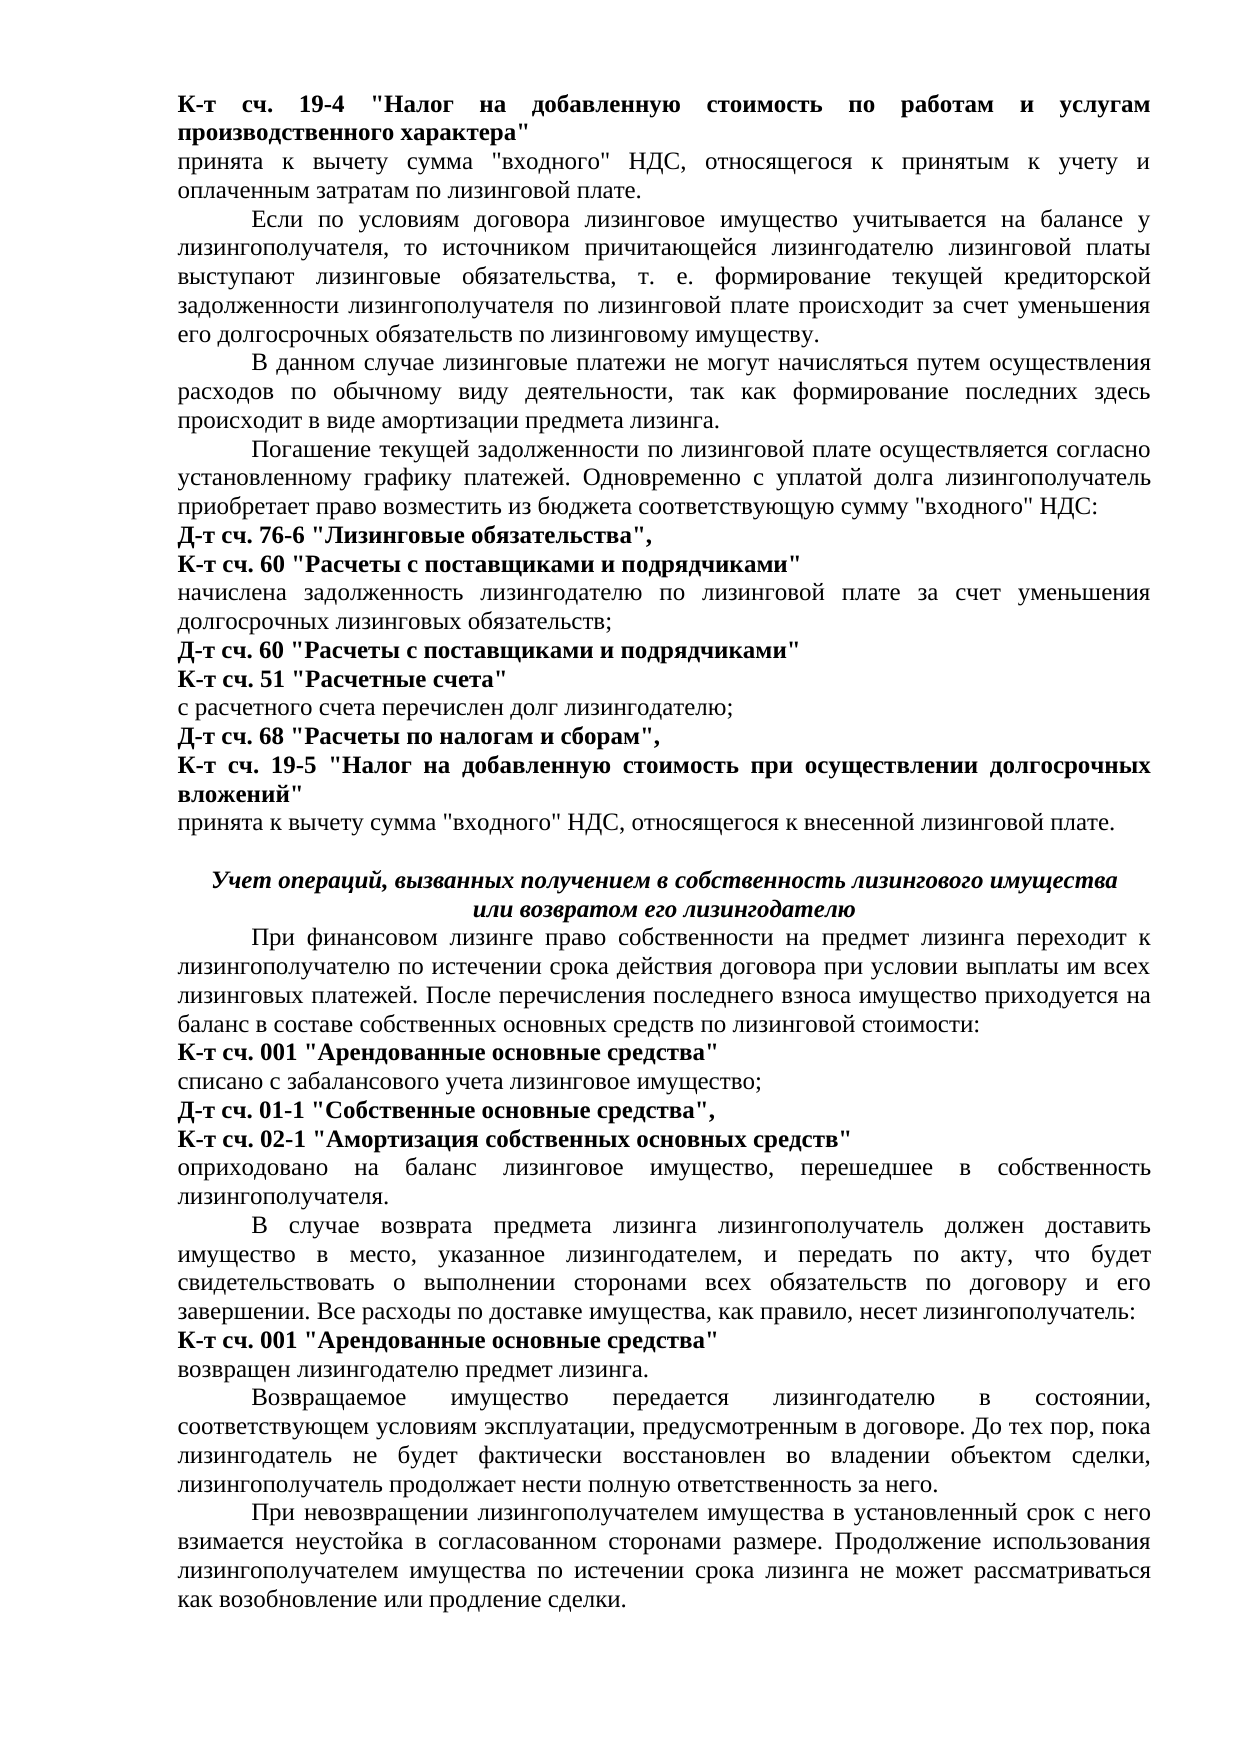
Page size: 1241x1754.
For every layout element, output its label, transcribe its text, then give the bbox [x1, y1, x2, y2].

text К-т сч. 001 "Арендованные основные средства" [177, 1325, 1152, 1354]
text При невозвращении лизингополучателем имущества в установленный срок с него взимается неустойка в согласованном сторонами размере. Продолжение использования лизингополучателем имущества по истечении срока лизинга не может рассматриваться как возобновление или продление сделки. [177, 1497, 1152, 1612]
text К-т сч. 19-5 "Налог на добавленную стоимость при осуществлении долгосрочных вложений" [177, 750, 1152, 807]
text списано с забалансового учета лизинговое имущество; [177, 1066, 1152, 1095]
text Возвращаемое имущество передается лизингодателю в состоянии, соответствующем условиям эксплуатации, предусмотренным в договоре. До тех пор, пока лизингодатель не будет фактически восстановлен во владении объектом сделки, лизингополучатель продолжает нести полную ответственность за него. [177, 1382, 1152, 1497]
text В данном случае лизинговые платежи не могут начисляться путем осуществления расходов по обычному виду деятельности, так как формирование последних здесь происходит в виде амортизации предмета лизинга. [177, 347, 1152, 434]
text возвращен лизингодателю предмет лизинга. [177, 1354, 1152, 1382]
text Д-т сч. 01-1 "Собственные основные средства", [177, 1095, 1152, 1124]
text При финансовом лизинге право собственности на предмет лизинга переходит к лизингополучателю по истечении срока действия договора при условии выплаты им всех лизинговых платежей. После перечисления последнего взноса имущество приходуется на баланс в составе собственных основных средств по лизинговой стоимости: [177, 922, 1152, 1037]
text Если по условиям договора лизинговое имущество учитывается на балансе у лизингополучателя, то источником причитающейся лизингодателю лизинговой платы выступают лизинговые обязательства, т. е. формирование текущей кредиторской задолженности лизингополучателя по лизинговой плате происходит за счет уменьшения его долгосрочных обязательств по лизинговому имуществу. [177, 204, 1152, 347]
text начислена задолженность лизингодателю по лизинговой плате за счет уменьшения долгосрочных лизинговых обязательств; [177, 577, 1152, 635]
text Д-т сч. 60 "Расчеты с поставщиками и подрядчиками" [177, 635, 1152, 664]
text с расчетного счета перечислен долг лизингодателю; [177, 692, 1152, 721]
text принята к вычету сумма "входного" НДС, относящегося к внесенной лизинговой плате. [177, 807, 1152, 836]
text В случае возврата предмета лизинга лизингополучатель должен доставить имущество в место, указанное лизингодателем, и передать по акту, что будет свидетельствовать о выполнении сторонами всех обязательств по договору и его завершении. Все расходы по доставке имущества, как правило, несет лизингополучатель: [177, 1210, 1152, 1325]
text Д-т сч. 76-6 "Лизинговые обязательства", [177, 520, 1152, 549]
text К-т сч. 19-4 "Налог на добавленную стоимость по работам и услугам производственного характера" [177, 89, 1152, 146]
text К-т сч. 51 "Расчетные счета" [177, 664, 1152, 692]
text К-т сч. 001 "Арендованные основные средства" [177, 1037, 1152, 1066]
text Учет операций, вызванных получением в собственность лизингового имущества или возвратом его лизингодателю [177, 865, 1152, 922]
text принята к вычету сумма "входного" НДС, относящегося к принятым к учету и оплаченным затратам по лизинговой плате. [177, 146, 1152, 204]
text К-т сч. 60 "Расчеты с поставщиками и подрядчиками" [177, 549, 1152, 577]
text оприходовано на баланс лизинговое имущество, перешедшее в собственность лизингополучателя. [177, 1152, 1152, 1210]
text Погашение текущей задолженности по лизинговой плате осуществляется согласно установленному графику платежей. Одновременно с уплатой долга лизингополучатель приобретает право возместить из бюджета соответствующую сумму "входного" НДС: [177, 434, 1152, 520]
text Д-т сч. 68 "Расчеты по налогам и сборам", [177, 721, 1152, 750]
text К-т сч. 02-1 "Амортизация собственных основных средств" [177, 1124, 1152, 1152]
